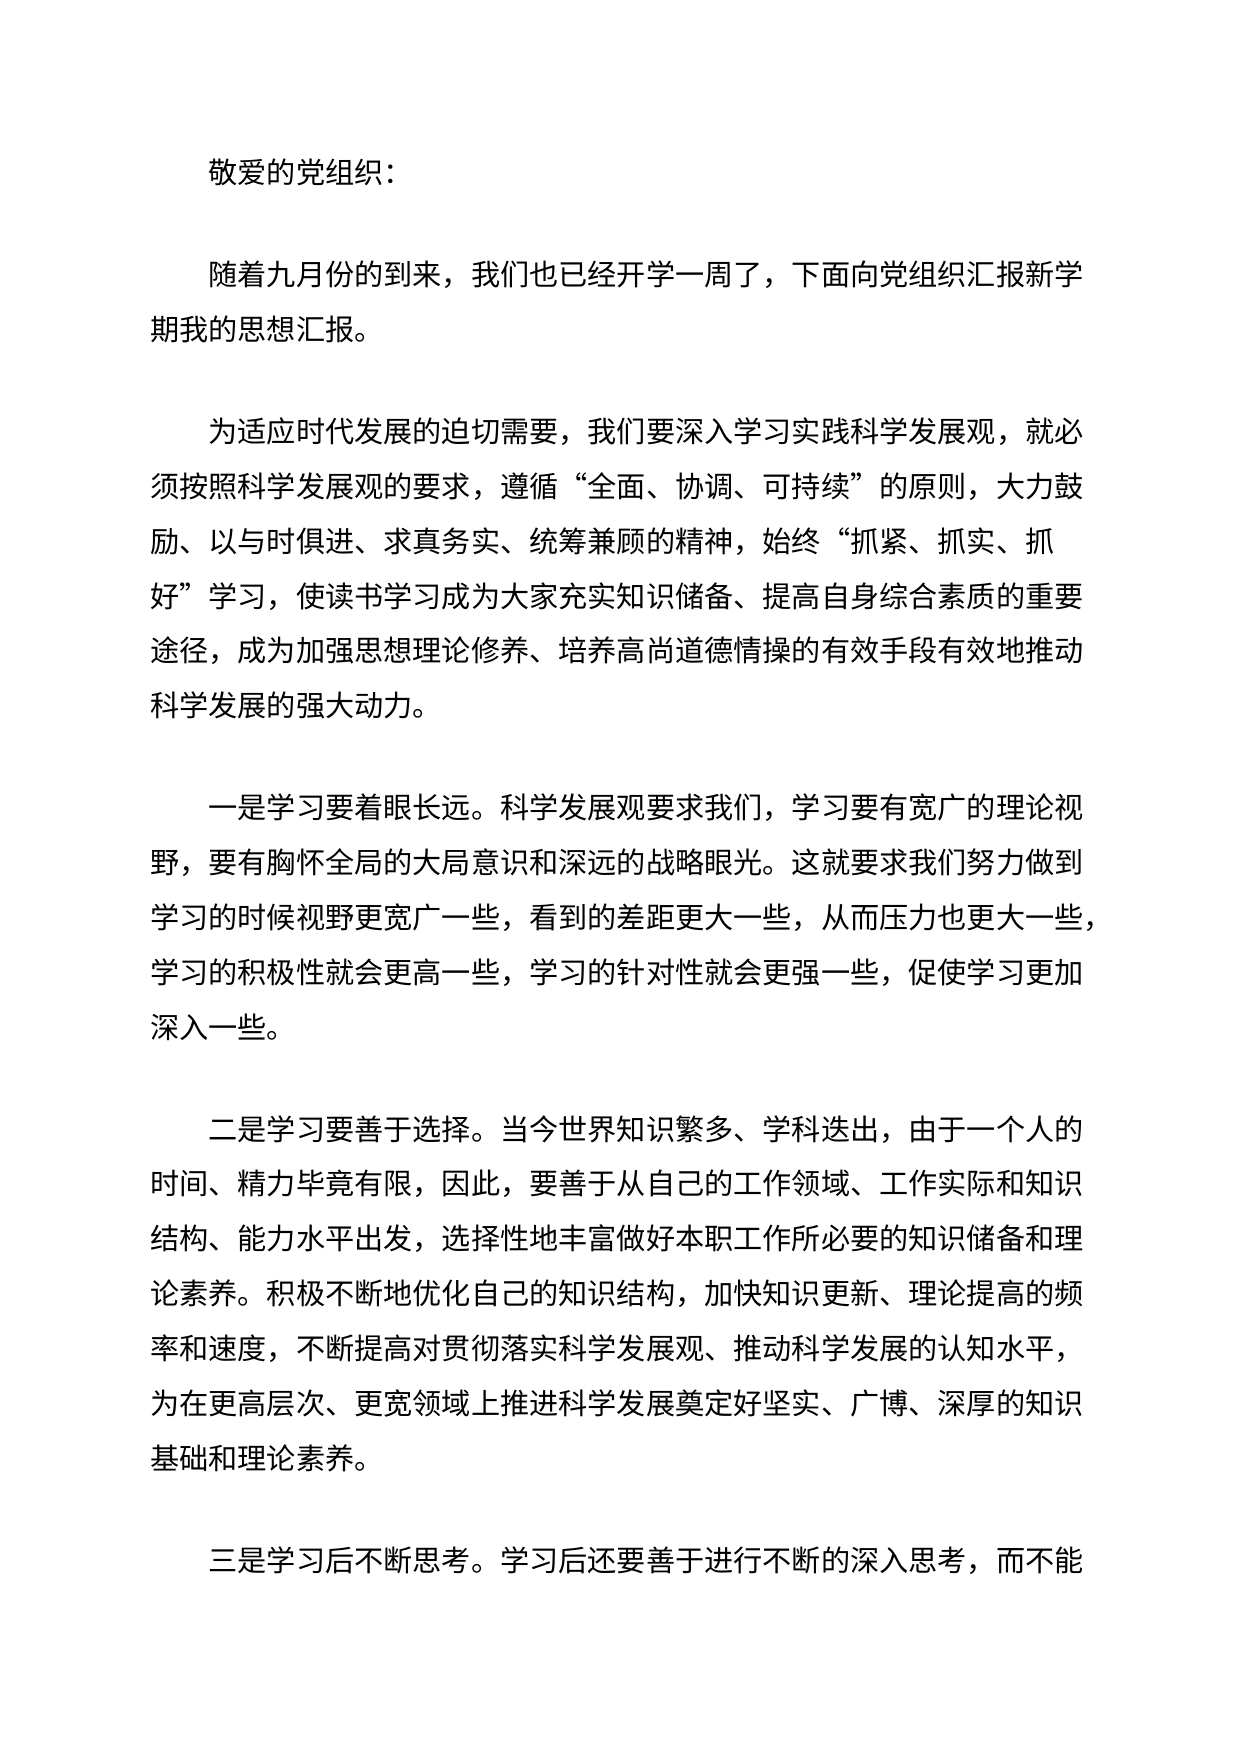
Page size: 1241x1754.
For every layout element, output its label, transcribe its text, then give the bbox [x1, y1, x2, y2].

text 敬爱的党组织： [150, 150, 1090, 192]
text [150, 1537, 1090, 1579]
text 为适应时代发展的迫切需要，我们要深入学习实践科学发展观，就必须按照科学发展观的要求，遵循“全面、协调、可持续”的原则，大力鼓励、以与时俱进、求真务实、统筹兼顾的精神，始终“抓紧、抓实、抓好”学习，使读书学习成为大家充实知识储备、提高自身综合素质的重要途径，成为加强思想理论修养、培养高尚道德情操的有效手段有效地推动科学发展的强大动力。 [150, 408, 1090, 725]
text 一是学习要着眼长远。科学发展观要求我们，学习要有宽广的理论视野，要有胸怀全局的大局意识和深远的战略眼光。这就要求我们努力做到学习的时候视野更宽广一些，看到的差距更大一些，从而压力也更大一些，学习的积极性就会更高一些，学习的针对性就会更强一些，促使学习更加深入一些。 [150, 785, 1090, 1047]
text 随着九月份的到来，我们也已经开学一周了，下面向党组织汇报新学期我的思想汇报。 [150, 252, 1090, 349]
text 二是学习要善于选择。当今世界知识繁多、学科迭出，由于一个人的时间、精力毕竟有限，因此，要善于从自己的工作领域、工作实际和知识结构、能力水平出发，选择性地丰富做好本职工作所必要的知识储备和理论素养。积极不断地优化自己的知识结构，加快知识更新、理论提高的频率和速度，不断提高对贯彻落实科学发展观、推动科学发展的认知水平，为在更高层次、更宽领域上推进科学发展奠定好坚实、广博、深厚的知识基础和理论素养。 [150, 1106, 1090, 1478]
